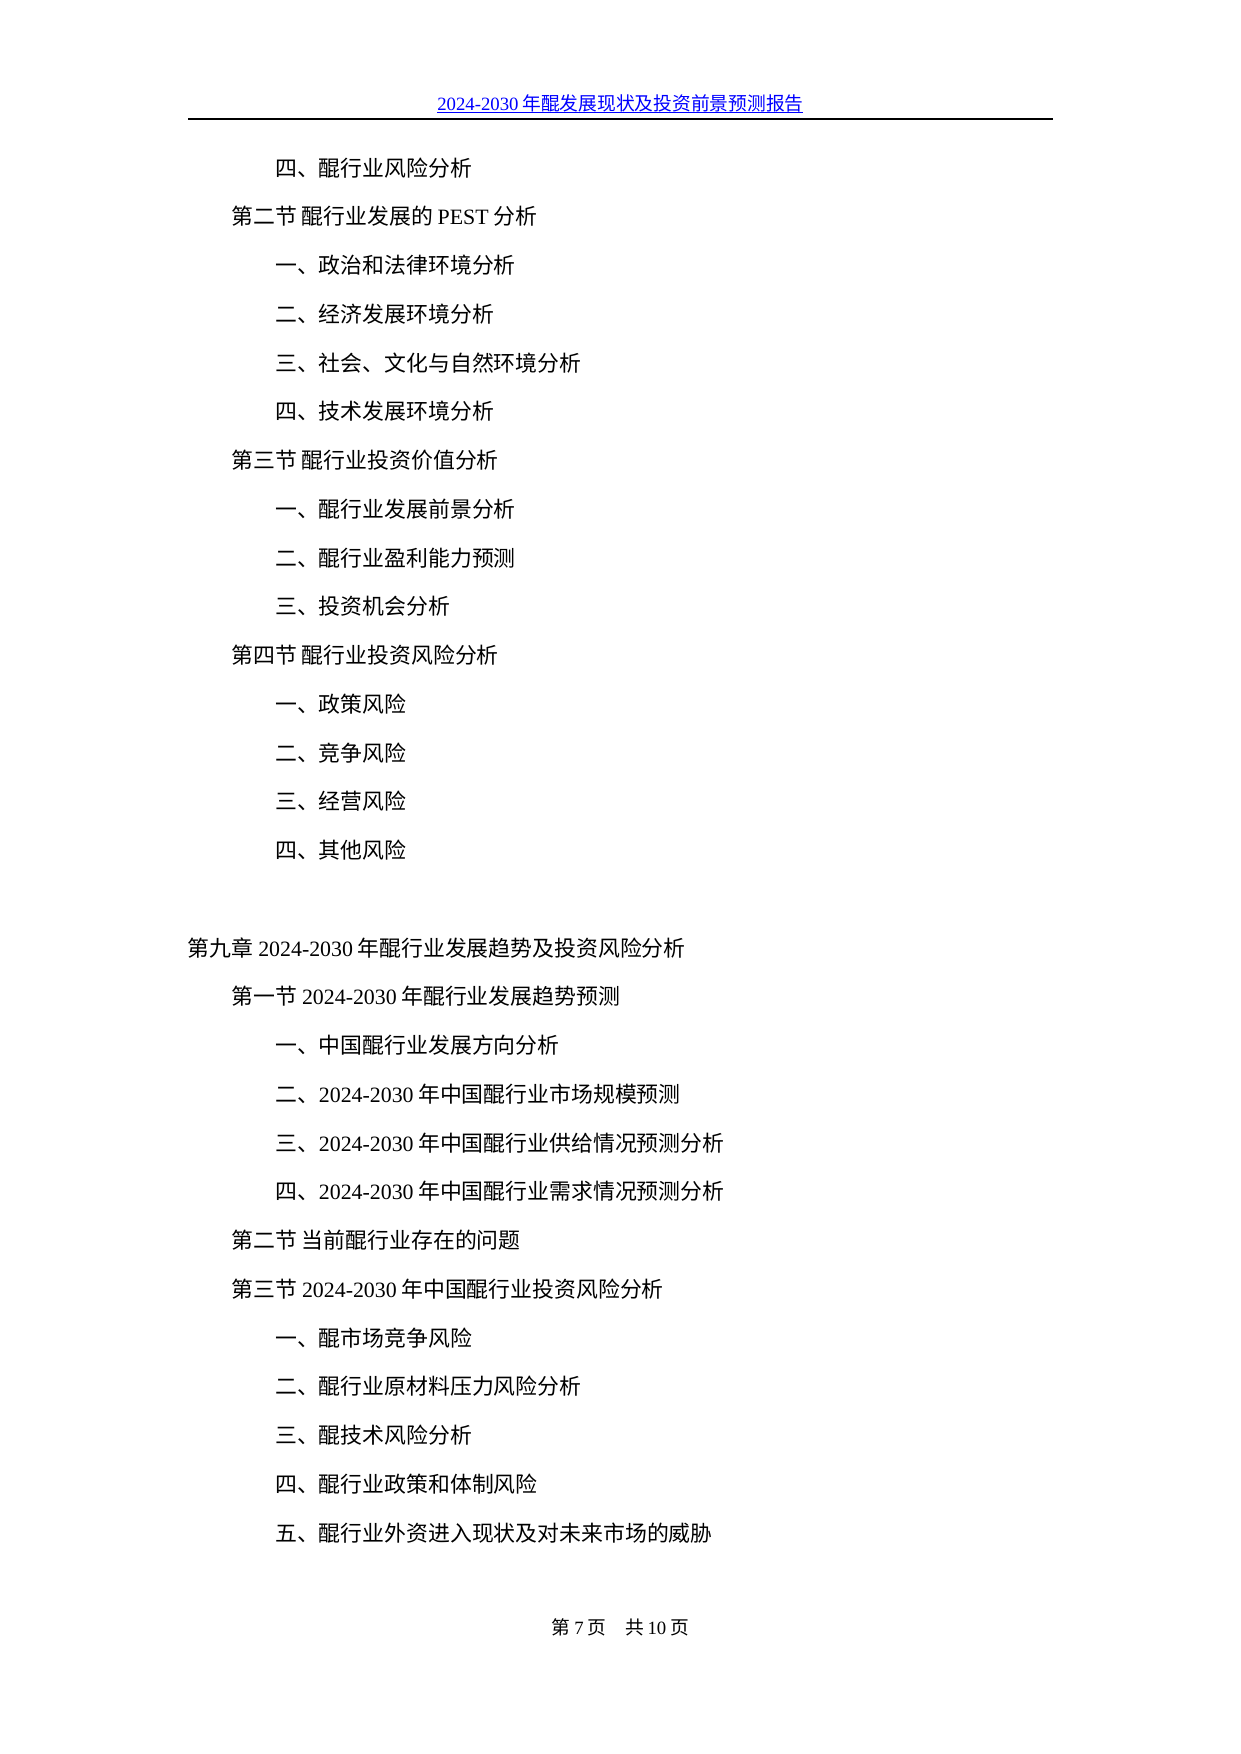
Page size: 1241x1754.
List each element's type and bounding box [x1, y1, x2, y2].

text [187, 150, 1053, 1548]
